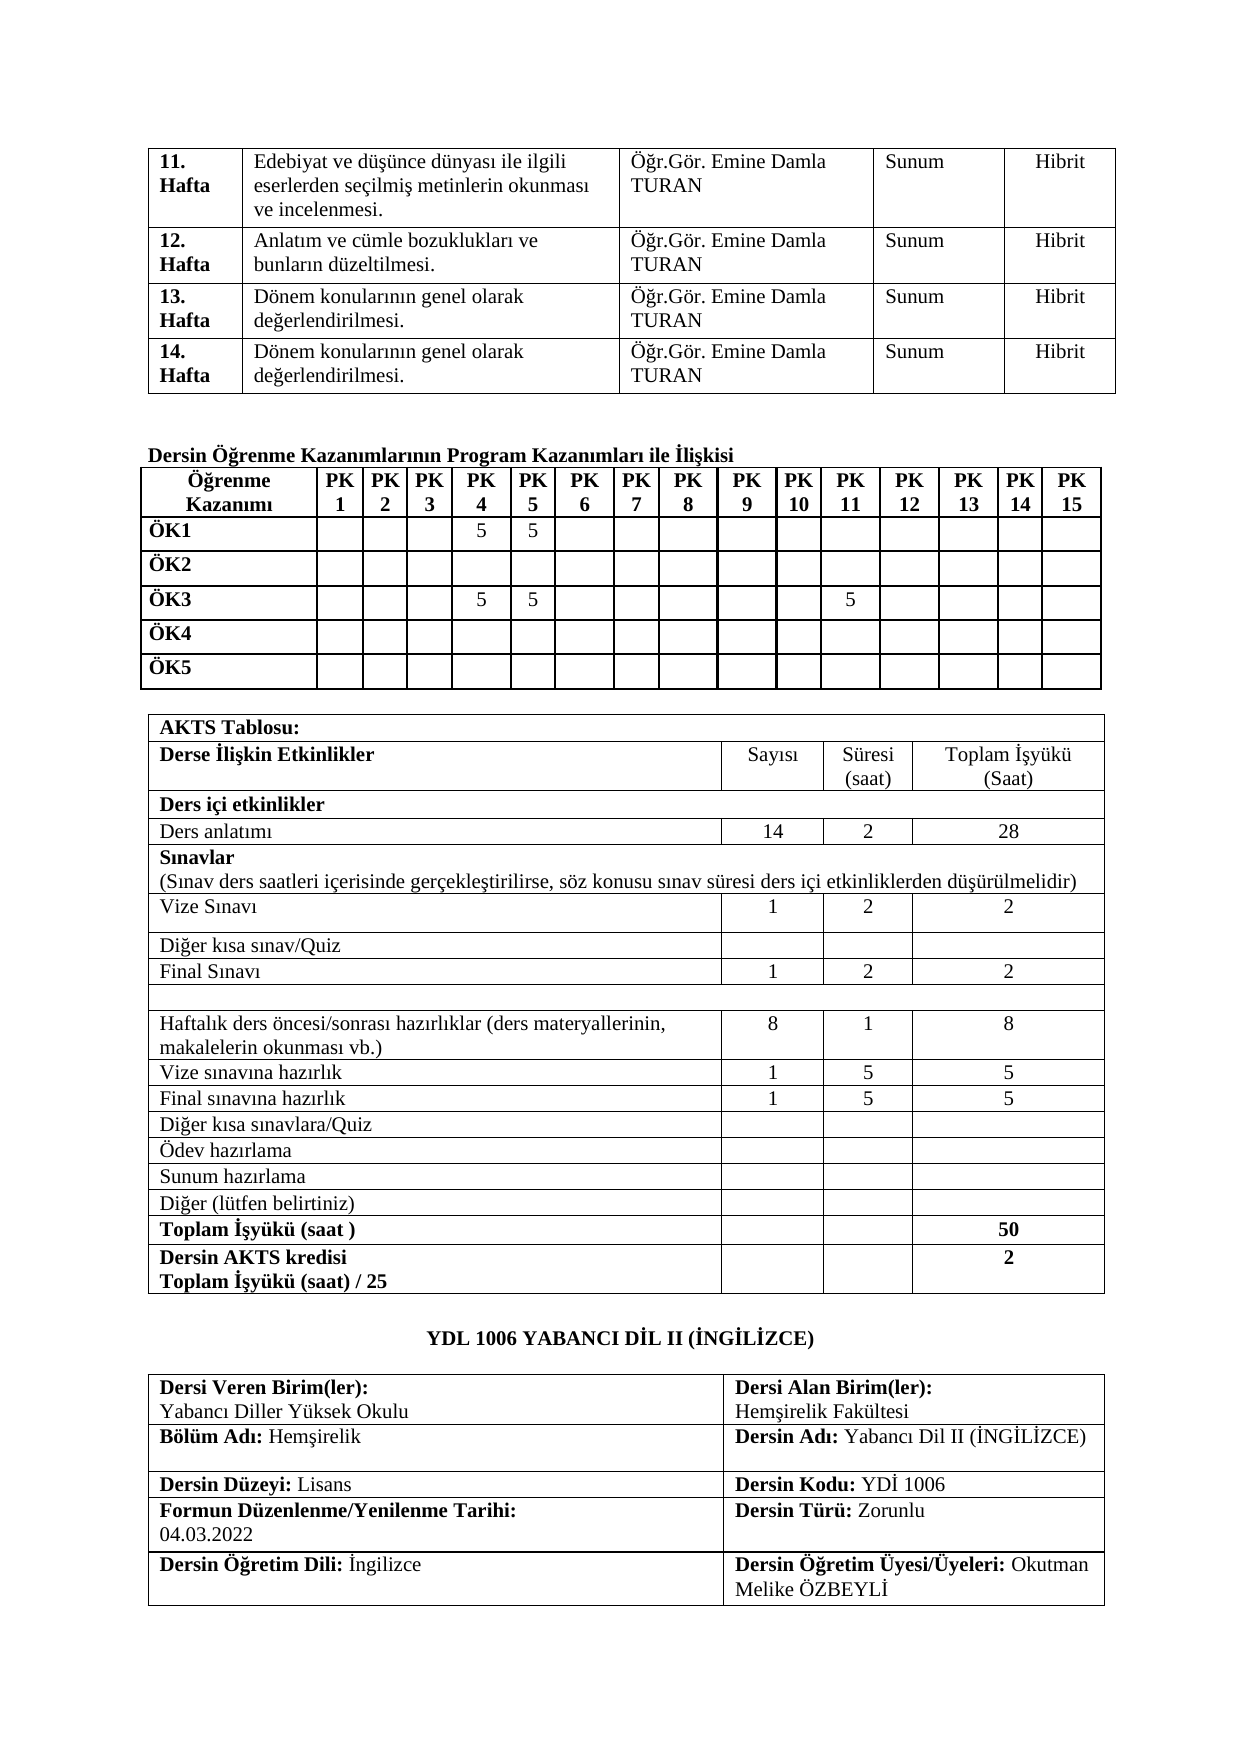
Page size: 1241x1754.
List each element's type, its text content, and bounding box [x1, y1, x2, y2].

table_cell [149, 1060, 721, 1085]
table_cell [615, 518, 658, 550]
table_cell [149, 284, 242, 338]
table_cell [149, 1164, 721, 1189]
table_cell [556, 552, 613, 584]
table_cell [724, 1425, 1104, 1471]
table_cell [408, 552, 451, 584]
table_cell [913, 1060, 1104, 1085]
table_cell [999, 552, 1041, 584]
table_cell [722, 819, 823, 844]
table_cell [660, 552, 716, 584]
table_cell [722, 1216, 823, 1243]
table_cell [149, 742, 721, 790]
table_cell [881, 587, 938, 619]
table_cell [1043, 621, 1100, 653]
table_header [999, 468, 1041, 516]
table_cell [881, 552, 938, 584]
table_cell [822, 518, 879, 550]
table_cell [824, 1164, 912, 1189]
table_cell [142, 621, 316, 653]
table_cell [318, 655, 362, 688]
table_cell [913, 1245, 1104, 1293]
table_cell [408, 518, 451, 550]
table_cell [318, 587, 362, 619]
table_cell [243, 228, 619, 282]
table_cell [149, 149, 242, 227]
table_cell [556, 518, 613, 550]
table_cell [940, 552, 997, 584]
subtitle YDL 1006 Yabancı Dil II (İngilizce) [148, 1326, 1093, 1350]
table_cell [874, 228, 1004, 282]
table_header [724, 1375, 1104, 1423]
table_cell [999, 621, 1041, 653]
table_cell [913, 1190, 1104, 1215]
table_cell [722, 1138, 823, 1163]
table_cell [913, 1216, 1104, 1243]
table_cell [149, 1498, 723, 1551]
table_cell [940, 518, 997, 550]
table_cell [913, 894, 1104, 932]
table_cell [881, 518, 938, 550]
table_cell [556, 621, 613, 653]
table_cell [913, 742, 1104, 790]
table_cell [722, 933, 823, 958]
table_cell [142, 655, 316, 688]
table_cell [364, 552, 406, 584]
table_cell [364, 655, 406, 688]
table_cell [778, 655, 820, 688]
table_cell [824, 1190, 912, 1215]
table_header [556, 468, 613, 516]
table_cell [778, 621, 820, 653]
text Dersin Öğrenme Kazanımlarının Program Kazanımları ile İlişkisi [148, 442, 1093, 467]
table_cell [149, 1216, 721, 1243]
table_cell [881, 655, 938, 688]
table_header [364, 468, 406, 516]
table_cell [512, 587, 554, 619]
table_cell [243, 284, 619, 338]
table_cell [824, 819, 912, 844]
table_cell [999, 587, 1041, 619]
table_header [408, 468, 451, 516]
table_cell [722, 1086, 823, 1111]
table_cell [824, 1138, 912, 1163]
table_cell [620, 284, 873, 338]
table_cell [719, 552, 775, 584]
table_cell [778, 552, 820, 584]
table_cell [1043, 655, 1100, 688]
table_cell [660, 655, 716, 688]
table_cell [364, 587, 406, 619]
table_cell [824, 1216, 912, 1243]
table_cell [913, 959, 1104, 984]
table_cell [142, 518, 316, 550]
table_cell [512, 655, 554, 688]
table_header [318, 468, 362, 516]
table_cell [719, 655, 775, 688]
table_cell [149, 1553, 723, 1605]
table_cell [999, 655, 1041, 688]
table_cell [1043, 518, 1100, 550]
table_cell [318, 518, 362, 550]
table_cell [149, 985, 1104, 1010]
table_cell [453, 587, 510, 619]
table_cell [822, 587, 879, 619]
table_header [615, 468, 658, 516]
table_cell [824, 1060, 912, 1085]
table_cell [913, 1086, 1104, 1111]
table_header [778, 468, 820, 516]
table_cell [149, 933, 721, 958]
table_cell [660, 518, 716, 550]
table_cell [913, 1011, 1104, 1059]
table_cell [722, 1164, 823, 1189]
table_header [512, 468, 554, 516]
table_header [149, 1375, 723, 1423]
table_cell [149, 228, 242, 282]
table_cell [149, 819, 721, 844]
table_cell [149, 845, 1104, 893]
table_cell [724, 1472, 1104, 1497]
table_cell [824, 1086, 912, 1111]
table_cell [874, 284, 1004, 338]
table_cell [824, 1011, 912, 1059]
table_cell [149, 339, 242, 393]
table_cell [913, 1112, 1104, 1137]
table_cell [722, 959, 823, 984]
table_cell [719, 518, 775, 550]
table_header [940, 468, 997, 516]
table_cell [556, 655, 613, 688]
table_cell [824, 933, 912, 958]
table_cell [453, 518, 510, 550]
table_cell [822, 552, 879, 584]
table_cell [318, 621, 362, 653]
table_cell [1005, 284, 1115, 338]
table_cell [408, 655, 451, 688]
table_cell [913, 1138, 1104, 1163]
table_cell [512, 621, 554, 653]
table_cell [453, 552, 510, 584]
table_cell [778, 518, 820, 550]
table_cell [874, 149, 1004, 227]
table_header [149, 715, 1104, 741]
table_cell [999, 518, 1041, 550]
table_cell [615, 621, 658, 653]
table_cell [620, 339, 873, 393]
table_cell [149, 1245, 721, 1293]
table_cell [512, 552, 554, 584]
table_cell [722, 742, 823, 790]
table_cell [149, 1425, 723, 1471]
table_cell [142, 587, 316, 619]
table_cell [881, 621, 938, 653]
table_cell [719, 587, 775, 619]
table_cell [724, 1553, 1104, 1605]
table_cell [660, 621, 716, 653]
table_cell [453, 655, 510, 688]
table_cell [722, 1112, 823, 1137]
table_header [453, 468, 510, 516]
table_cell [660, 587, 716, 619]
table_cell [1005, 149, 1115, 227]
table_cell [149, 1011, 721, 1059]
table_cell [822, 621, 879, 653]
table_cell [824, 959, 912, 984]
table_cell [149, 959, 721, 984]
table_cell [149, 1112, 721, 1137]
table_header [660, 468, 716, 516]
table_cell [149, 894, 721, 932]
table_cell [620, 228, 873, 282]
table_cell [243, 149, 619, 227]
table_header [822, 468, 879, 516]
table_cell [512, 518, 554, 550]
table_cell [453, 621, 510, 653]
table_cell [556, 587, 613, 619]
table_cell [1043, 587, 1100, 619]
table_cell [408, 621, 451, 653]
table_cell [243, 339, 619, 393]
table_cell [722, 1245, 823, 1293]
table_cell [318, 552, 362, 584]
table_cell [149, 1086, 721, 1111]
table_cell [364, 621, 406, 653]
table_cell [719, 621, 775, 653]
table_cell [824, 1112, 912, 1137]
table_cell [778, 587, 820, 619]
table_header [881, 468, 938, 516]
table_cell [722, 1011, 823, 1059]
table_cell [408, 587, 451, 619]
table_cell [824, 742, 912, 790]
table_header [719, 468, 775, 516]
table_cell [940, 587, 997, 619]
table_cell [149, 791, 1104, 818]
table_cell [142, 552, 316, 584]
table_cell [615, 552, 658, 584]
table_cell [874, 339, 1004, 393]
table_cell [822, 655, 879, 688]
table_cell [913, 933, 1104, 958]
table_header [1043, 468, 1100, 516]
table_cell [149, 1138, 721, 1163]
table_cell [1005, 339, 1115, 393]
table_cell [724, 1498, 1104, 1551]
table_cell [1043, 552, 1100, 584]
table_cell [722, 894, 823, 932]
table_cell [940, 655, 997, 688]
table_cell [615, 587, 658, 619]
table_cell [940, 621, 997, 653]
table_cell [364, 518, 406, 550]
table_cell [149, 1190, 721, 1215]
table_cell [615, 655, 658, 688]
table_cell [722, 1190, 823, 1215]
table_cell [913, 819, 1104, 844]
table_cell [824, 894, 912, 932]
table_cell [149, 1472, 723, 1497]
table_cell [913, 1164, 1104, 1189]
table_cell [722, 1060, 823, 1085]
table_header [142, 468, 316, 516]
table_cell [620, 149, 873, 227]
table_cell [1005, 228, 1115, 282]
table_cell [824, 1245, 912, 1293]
